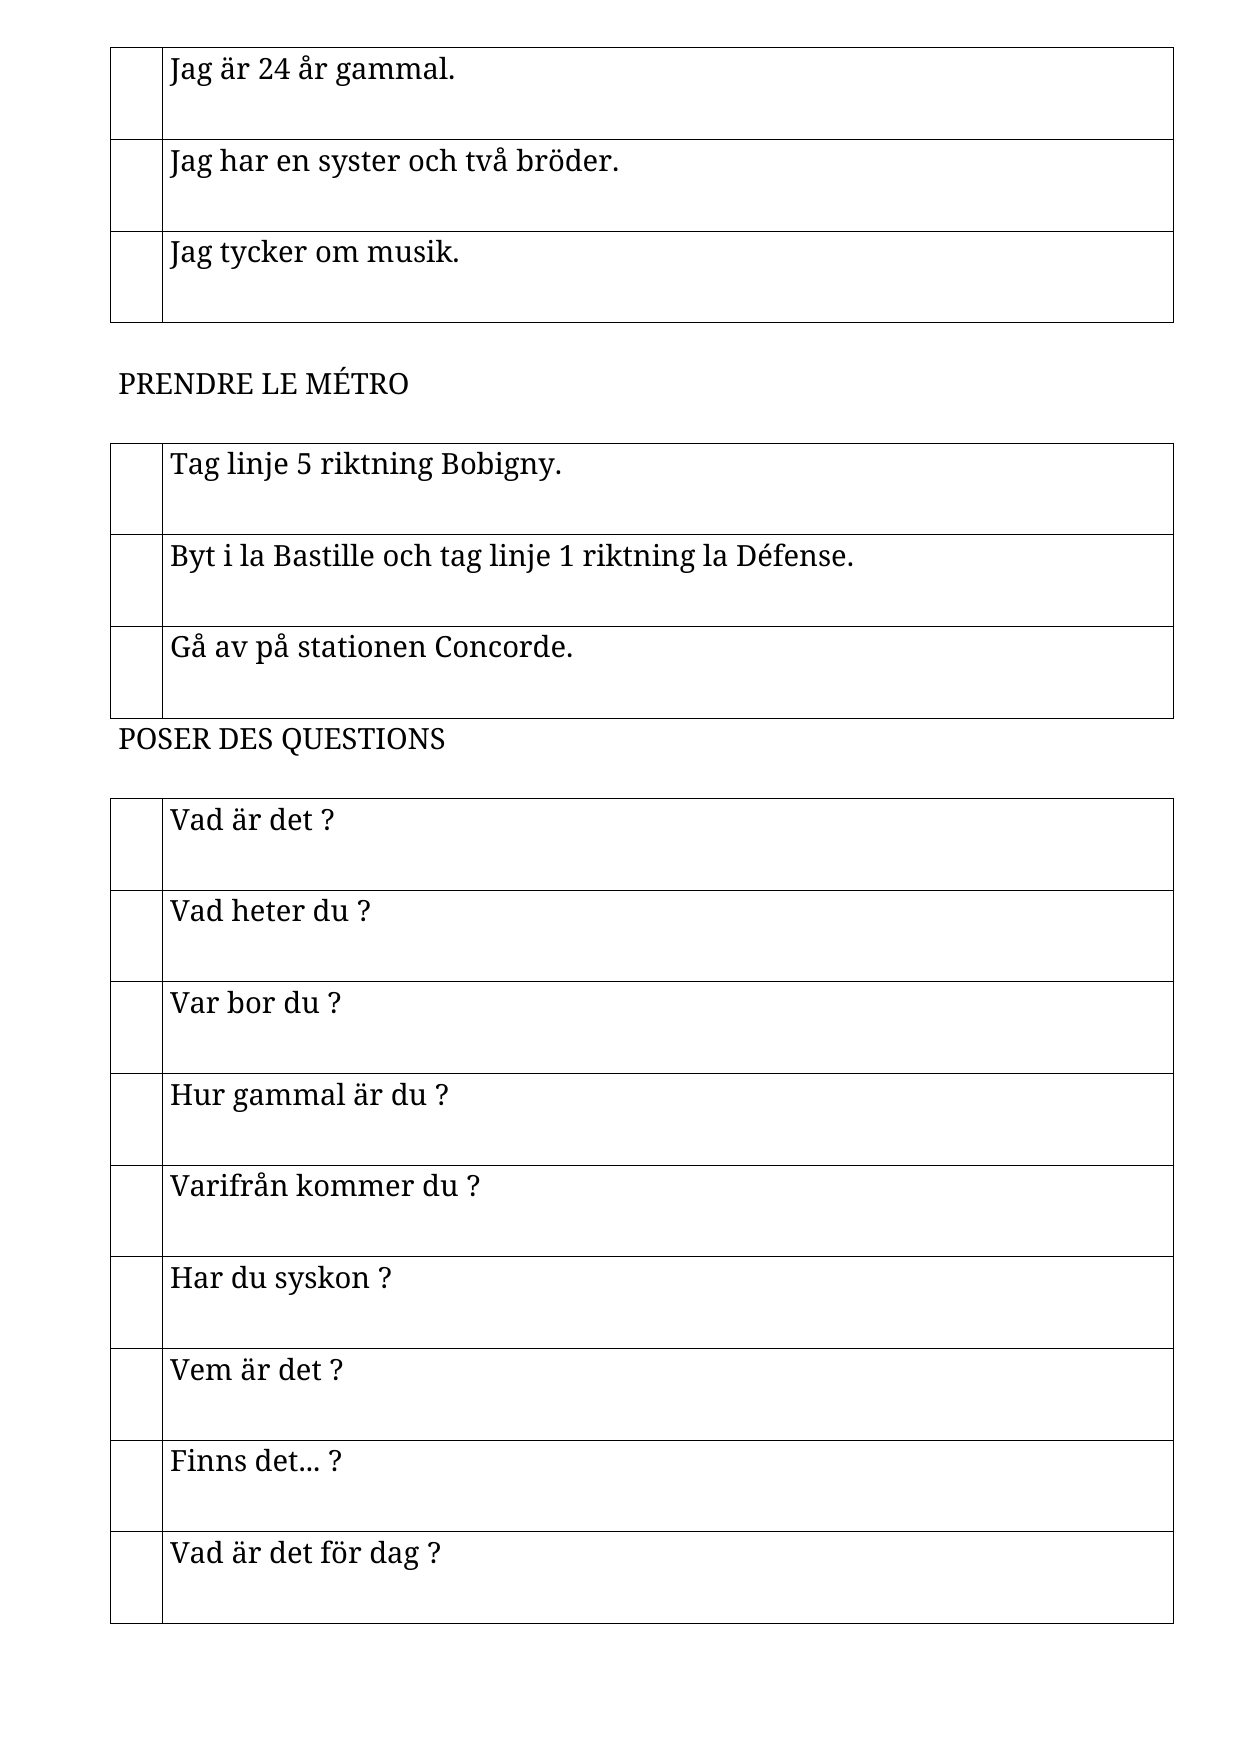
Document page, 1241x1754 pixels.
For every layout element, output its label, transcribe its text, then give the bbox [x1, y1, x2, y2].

table_cell [111, 1074, 162, 1164]
table_cell Vad heter du ? [163, 891, 1173, 981]
text POSER DES QUESTIONS [118, 718, 1193, 758]
table_header Tag linje 5 riktning Bobigny. [163, 444, 1173, 534]
table_cell Har du syskon ? [163, 1257, 1173, 1348]
table_cell [111, 1166, 162, 1256]
table_cell Byt i la Bastille och tag linje 1 riktning la Défense. [163, 535, 1173, 626]
table_cell [111, 1532, 162, 1623]
table_cell Finns det... ? [163, 1441, 1173, 1531]
table_cell [111, 982, 162, 1073]
table_cell Jag tycker om musik. [163, 232, 1173, 322]
table_cell Hur gammal är du ? [163, 1074, 1173, 1164]
table_cell Varifrån kommer du ? [163, 1166, 1173, 1256]
table_cell [111, 535, 162, 626]
table_cell Gå av på stationen Concorde. [163, 627, 1173, 717]
table_cell [111, 48, 162, 139]
table_header Vad är det ? [163, 799, 1173, 889]
table_cell [111, 1441, 162, 1531]
table_header [111, 444, 162, 534]
table_cell [111, 1257, 162, 1348]
table_header [111, 799, 162, 889]
table_cell [111, 891, 162, 981]
table_cell Jag är 24 år gammal. [163, 48, 1173, 139]
table_cell [111, 627, 162, 717]
table_cell [111, 232, 162, 322]
table_cell Vem är det ? [163, 1349, 1173, 1439]
table_cell Vad är det för dag ? [163, 1532, 1173, 1623]
table_cell Var bor du ? [163, 982, 1173, 1073]
table_cell [111, 140, 162, 231]
table_cell [111, 1349, 162, 1439]
text PRENDRE LE MÉTRO [118, 363, 1193, 403]
table_cell Jag har en syster och två bröder. [163, 140, 1173, 231]
